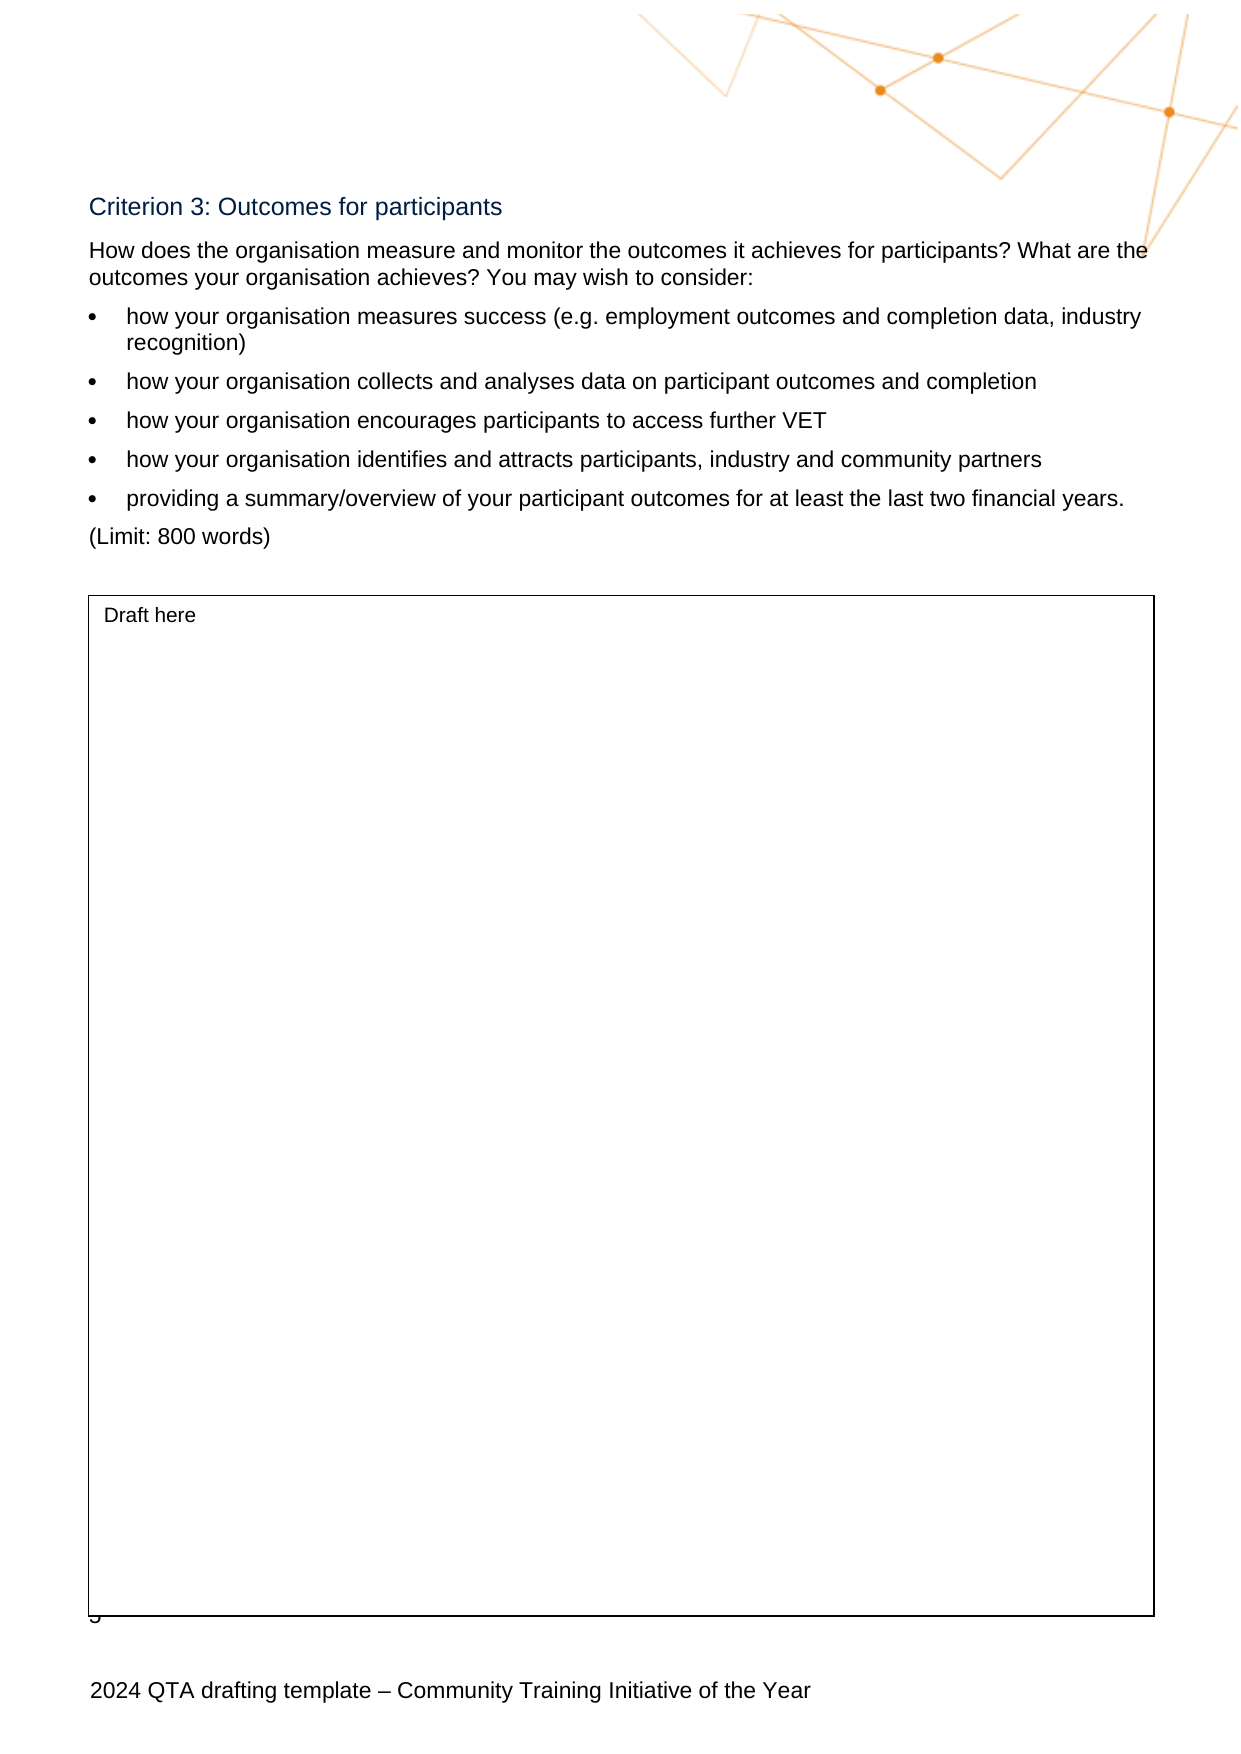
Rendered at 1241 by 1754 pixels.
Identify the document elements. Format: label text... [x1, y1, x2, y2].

list how your organisation identifies and attracts participants, industry and community partners [89, 446, 1152, 472]
text How does the organisation measure and monitor the outcomes it achieves for participants? What are the outcomes your organisation achieves? You may wish to consider: [89, 237, 1152, 290]
list how your organisation measures success (e.g. employment outcomes and completion data, industry recognition) [89, 303, 1152, 355]
picture [0, 14, 1238, 322]
subtitle Criterion 3: Outcomes for participants [89, 192, 1152, 221]
list providing a summary/overview of your participant outcomes for at least the last two financial years. [89, 484, 1152, 511]
list how your organisation encourages participants to access further VET [89, 407, 1152, 433]
text (Limit: 800 words) [89, 523, 1152, 550]
list how your organisation collects and analyses data on participant outcomes and completion [89, 368, 1152, 394]
